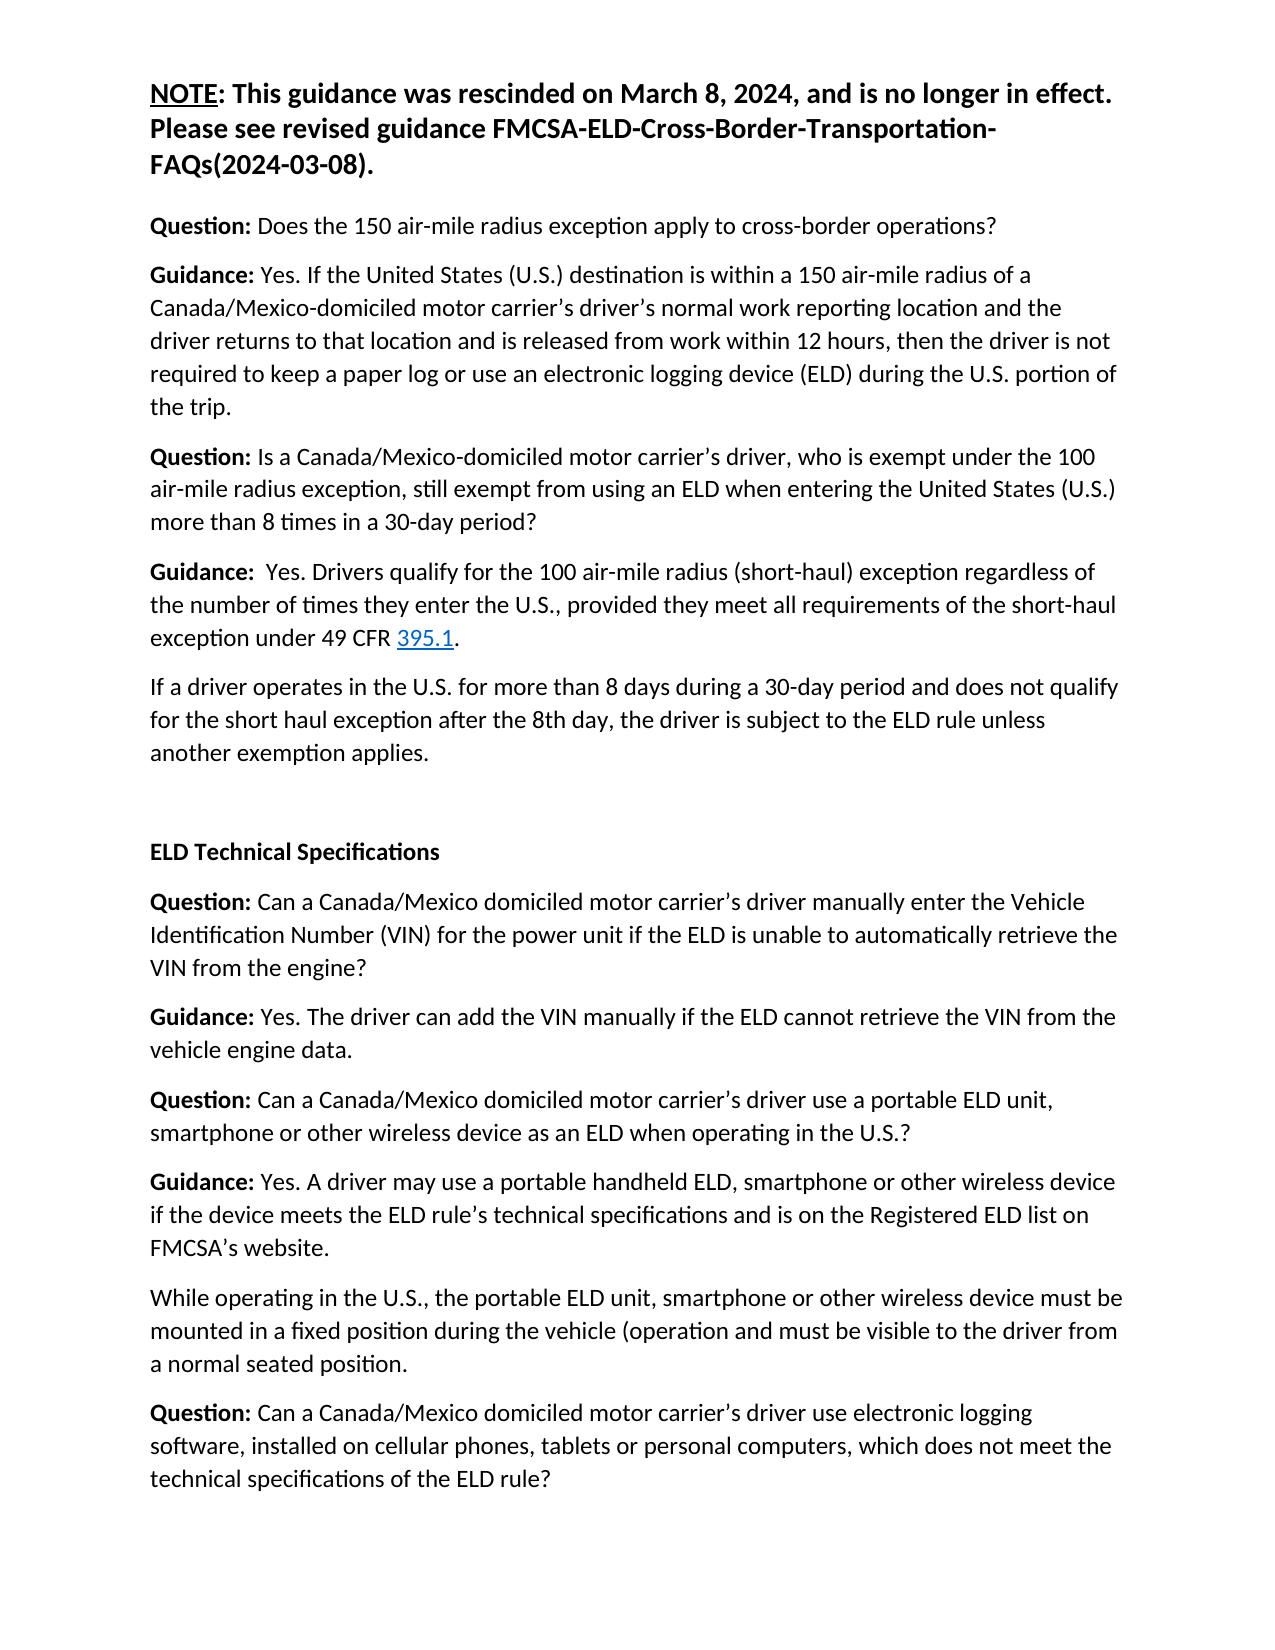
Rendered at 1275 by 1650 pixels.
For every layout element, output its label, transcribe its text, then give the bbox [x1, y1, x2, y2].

text Question: Does the 150 air-mile radius exception apply to cross-border operations? [150, 210, 1125, 240]
text ELD Technical Specifications [150, 837, 1125, 867]
text Question: Can a Canada/Mexico domiciled motor carrier’s driver use electronic logging software, installed on cellular phones, tablets or personal computers, which does not meet the technical specifications of the ELD rule? [150, 1397, 1125, 1494]
text Question: Is a Canada/Mexico-domiciled motor carrier’s driver, who is exempt under the 100 air-mile radius exception, still exempt from using an ELD when entering the United States (U.S.) more than 8 times in a 30-day period? [150, 441, 1125, 537]
text Guidance: Yes. A driver may use a portable handheld ELD, smartphone or other wireless device if the device meets the ELD rule’s technical specifications and is on the Registered ELD list on FMCSA’s website. [150, 1167, 1125, 1263]
text Guidance: Yes. Drivers qualify for the 100 air-mile radius (short-haul) exception regardless of the number of times they enter the U.S., provided they meet all requirements of the short-haul exception under 49 CFR 395.1. [150, 556, 1125, 652]
text If a driver operates in the U.S. for more than 8 days during a 30-day period and does not qualify for the short haul exception after the 8th day, the driver is subject to the ELD rule unless another exemption applies. [150, 672, 1125, 768]
text Guidance: Yes. The driver can add the VIN manually if the ELD cannot retrieve the VIN from the vehicle engine data. [150, 1002, 1125, 1065]
text Question: Can a Canada/Mexico domiciled motor carrier’s driver use a portable ELD unit, smartphone or other wireless device as an ELD when operating in the U.S.? [150, 1084, 1125, 1147]
text Guidance: Yes. If the United States (U.S.) destination is within a 150 air-mile radius of a Canada/Mexico-domiciled motor carrier’s driver’s normal work reporting location and the driver returns to that location and is released from work within 12 hours, then the driver is not required to keep a paper log or use an electronic logging device (ELD) during the U.S. portion of the trip. [150, 259, 1125, 422]
text Question: Can a Canada/Mexico domiciled motor carrier’s driver manually enter the Vehicle Identification Number (VIN) for the power unit if the ELD is unable to automatically retrieve the VIN from the engine? [150, 886, 1125, 982]
text While operating in the U.S., the portable ELD unit, smartphone or other wireless device must be mounted in a fixed position during the vehicle (operation and must be visible to the driver from a normal seated position. [150, 1282, 1125, 1378]
